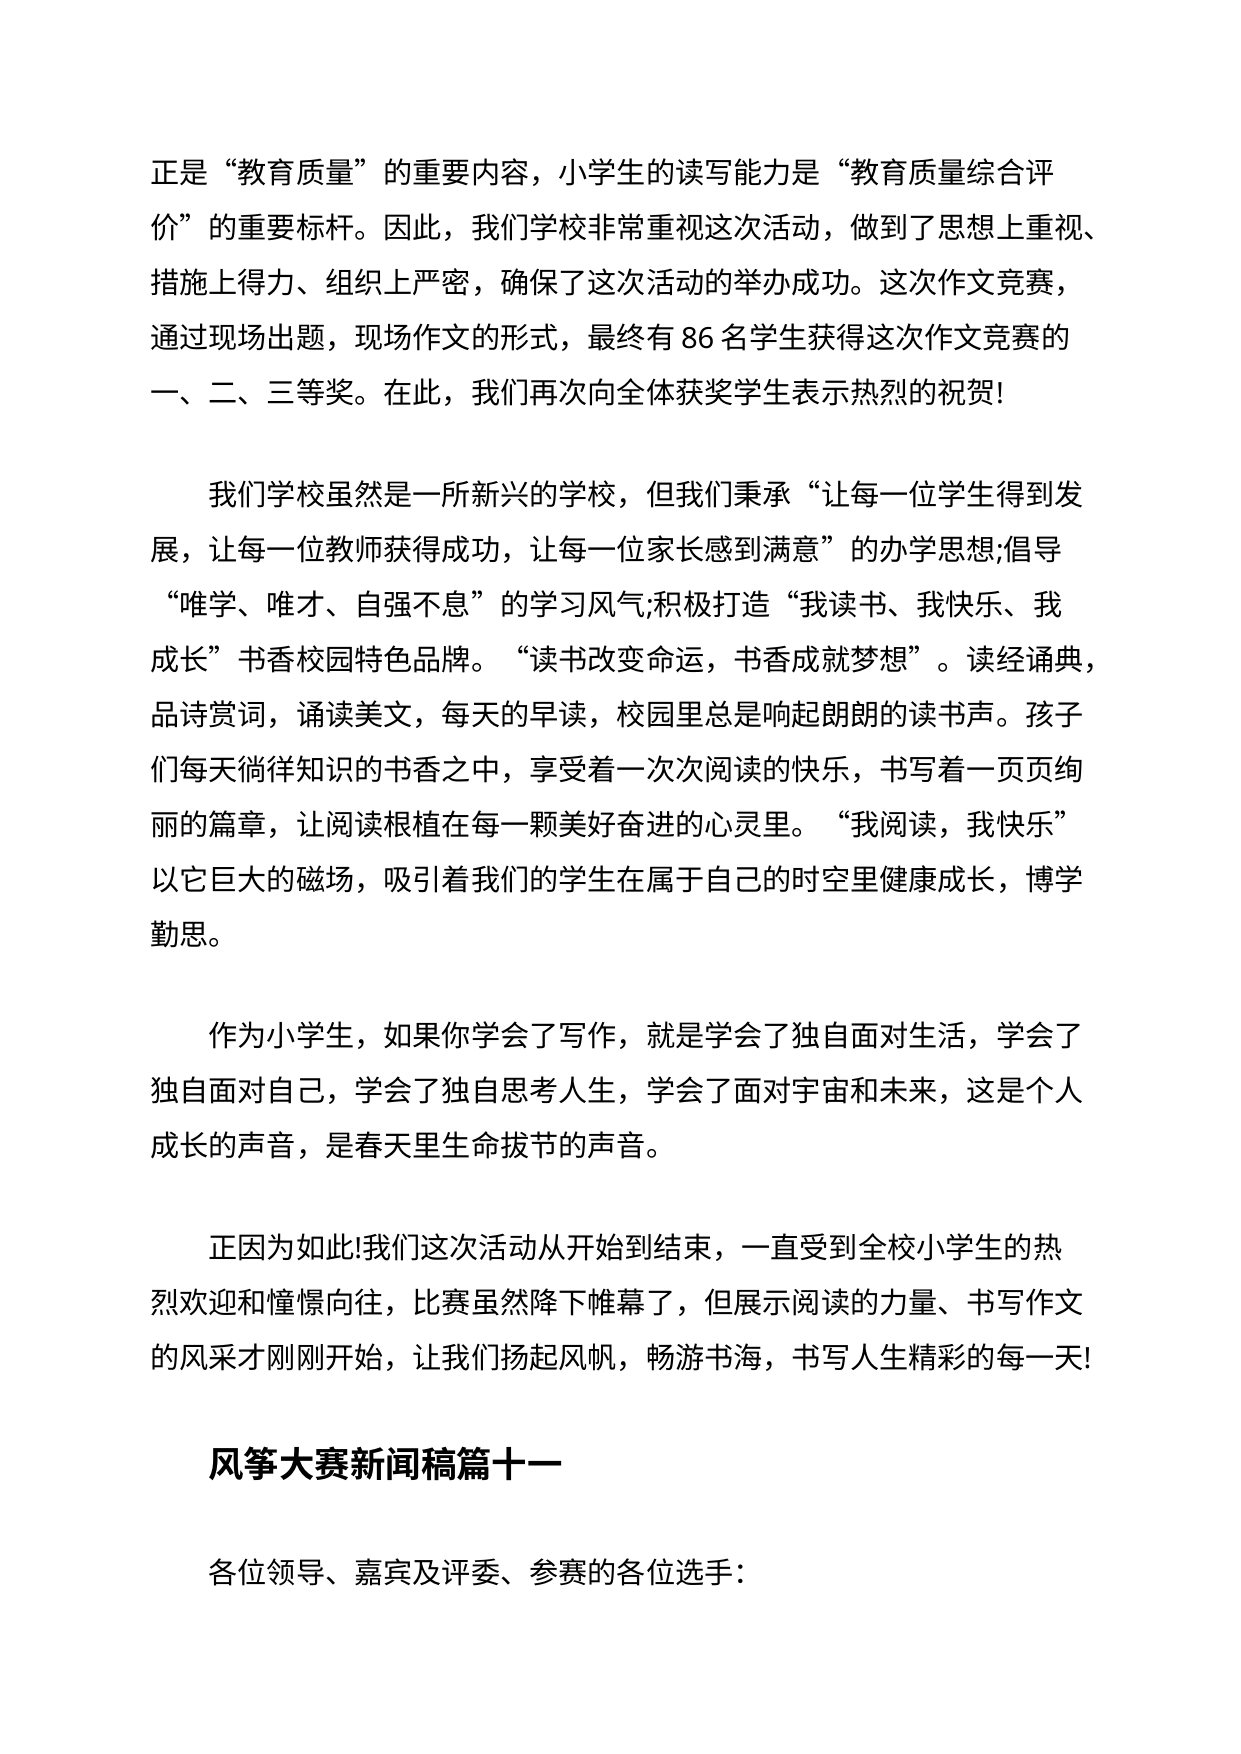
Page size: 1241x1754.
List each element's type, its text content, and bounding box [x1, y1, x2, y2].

text 各位领导、嘉宾及评委、参赛的各位选手： [150, 1550, 1090, 1592]
text 正因为如此!我们这次活动从开始到结束，一直受到全校小学生的热烈欢迎和憧憬向往，比赛虽然降下帷幕了，但展示阅读的力量、书写作文的风采才刚刚开始，让我们扬起风帆，畅游书海，书写人生精彩的每一天! [150, 1224, 1090, 1377]
text 风筝大赛新闻稿篇十一 [150, 1436, 1090, 1487]
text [150, 150, 1090, 412]
text 我们学校虽然是一所新兴的学校，但我们秉承“让每一位学生得到发展，让每一位教师获得成功，让每一位家长感到满意”的办学思想;倡导“唯学、唯才、自强不息”的学习风气;积极打造“我读书、我快乐、我成长”书香校园特色品牌。“读书改变命运，书香成就梦想”。读经诵典，品诗赏词，诵读美文，每天的早读，校园里总是响起朗朗的读书声。孩子们每天徜徉知识的书香之中，享受着一次次阅读的快乐，书写着一页页绚丽的篇章，让阅读根植在每一颗美好奋进的心灵里。“我阅读，我快乐”以它巨大的磁场，吸引着我们的学生在属于自己的时空里健康成长，博学勤思。 [150, 472, 1090, 953]
text 作为小学生，如果你学会了写作，就是学会了独自面对生活，学会了独自面对自己，学会了独自思考人生，学会了面对宇宙和未来，这是个人成长的声音，是春天里生命拔节的声音。 [150, 1013, 1090, 1165]
